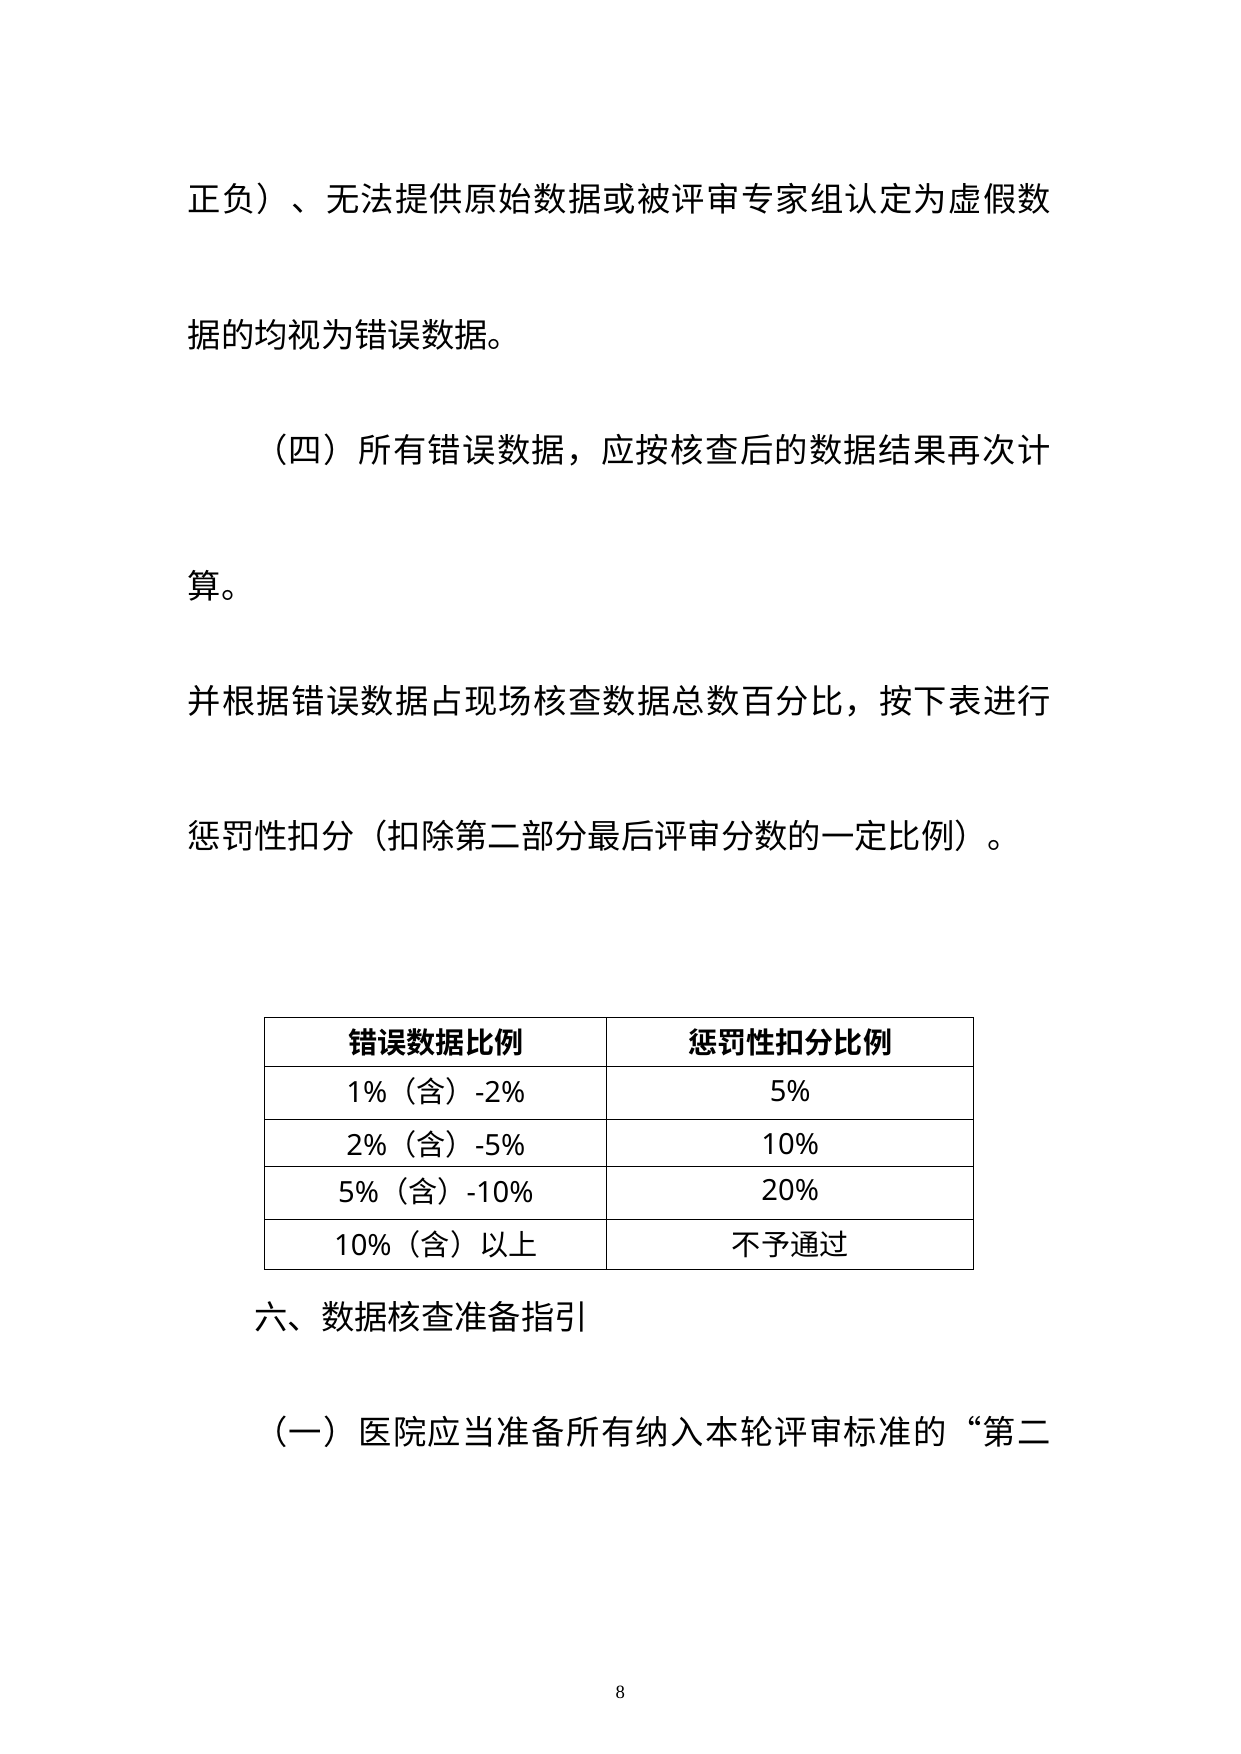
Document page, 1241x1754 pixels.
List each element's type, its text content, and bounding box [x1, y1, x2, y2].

text （四）所有错误数据，应按核查后的数据结果再次计算。 [187, 403, 1053, 629]
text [187, 1384, 1053, 1475]
text 六、数据核查准备指引 [187, 1270, 1053, 1361]
table_cell 5%（含）-10% [265, 1167, 606, 1219]
table_cell 2%（含）-5% [265, 1120, 606, 1166]
table_header 错误数据比例 [265, 1018, 606, 1066]
table_cell 20% [607, 1167, 973, 1219]
text 并根据错误数据占现场核查数据总数百分比，按下表进行惩罚性扣分（扣除第二部分最后评审分数的一定比例）。 [187, 653, 1053, 880]
table_cell 不予通过 [607, 1220, 973, 1269]
table_header 惩罚性扣分比例 [607, 1018, 973, 1066]
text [187, 152, 1053, 378]
table_cell 1%（含）-2% [265, 1067, 606, 1119]
table_cell 10% [607, 1120, 973, 1166]
table_cell 10%（含）以上 [265, 1220, 606, 1269]
table_cell 5% [607, 1067, 973, 1119]
